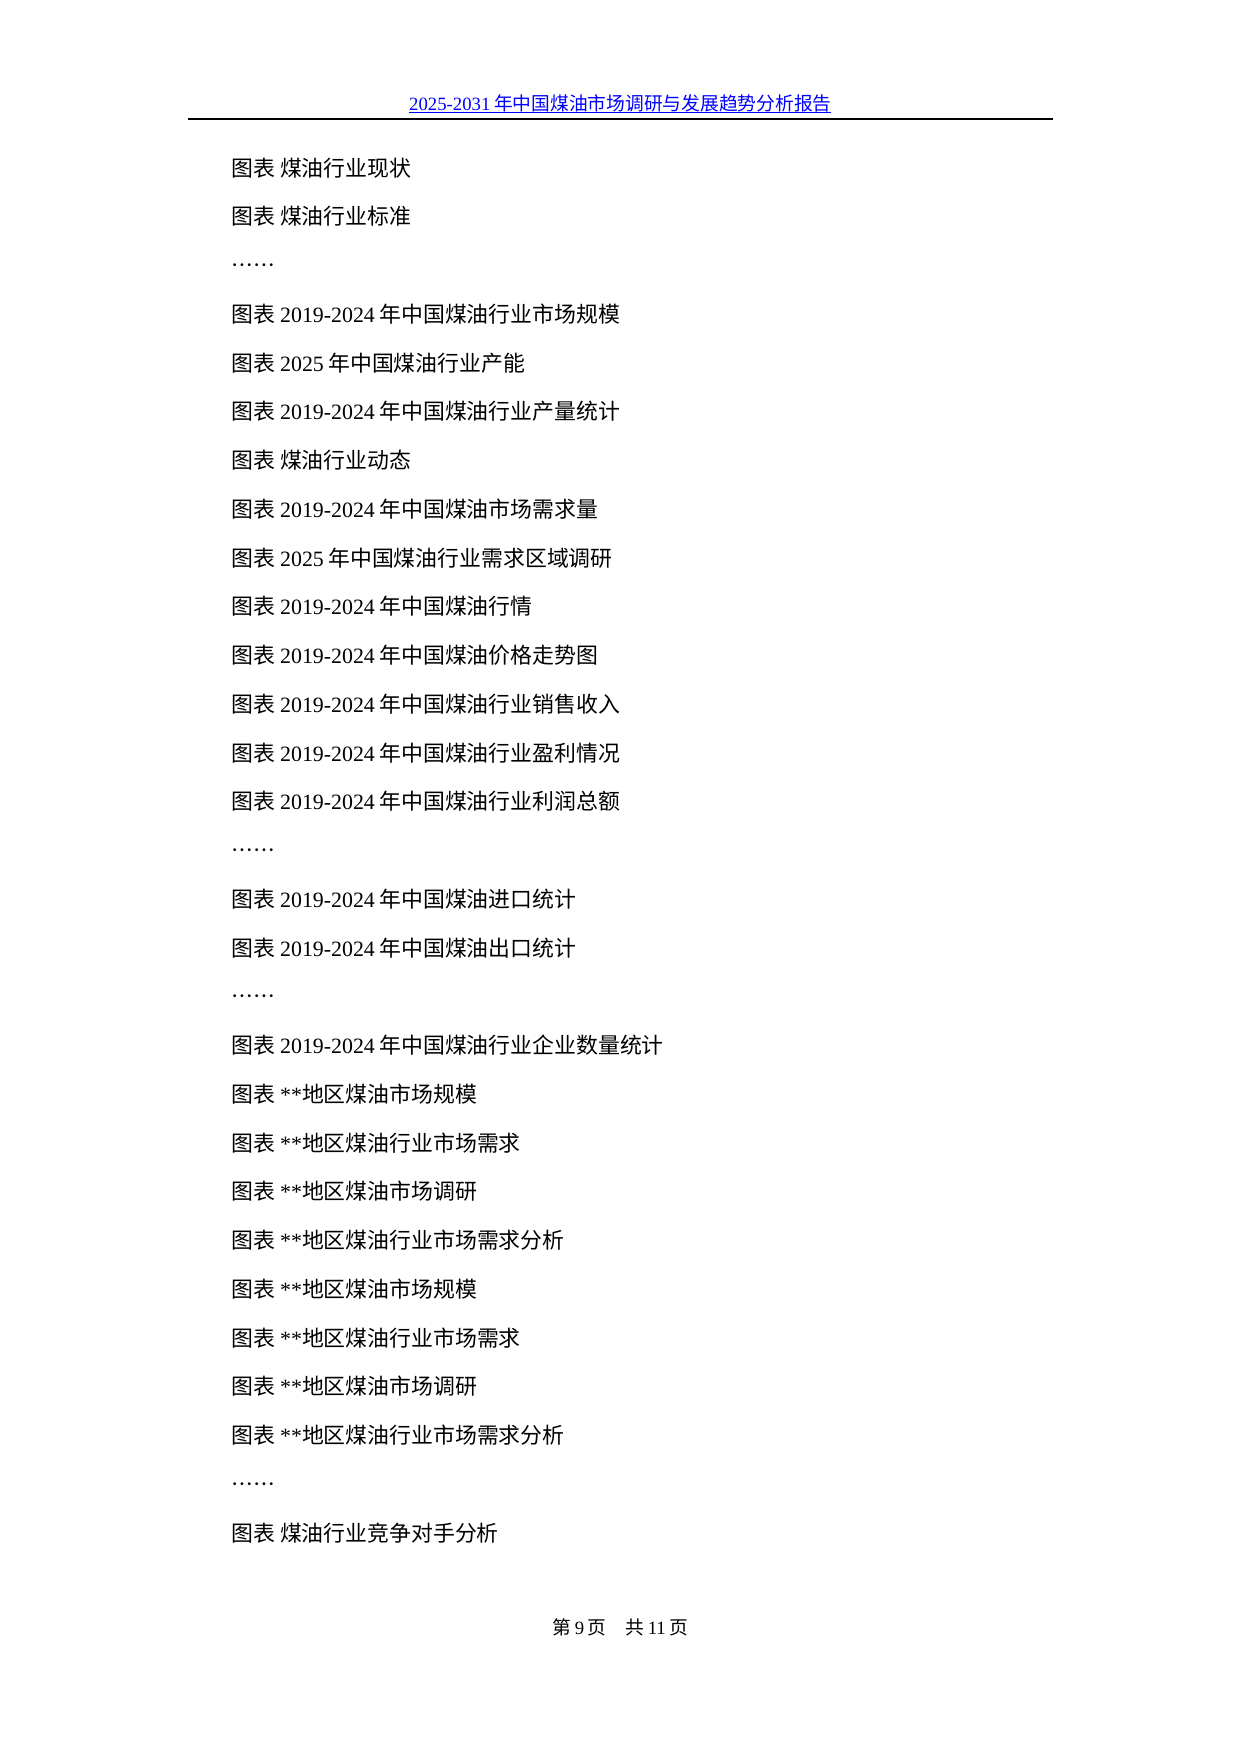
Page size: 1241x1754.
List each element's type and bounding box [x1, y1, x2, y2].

text [187, 150, 1053, 1548]
